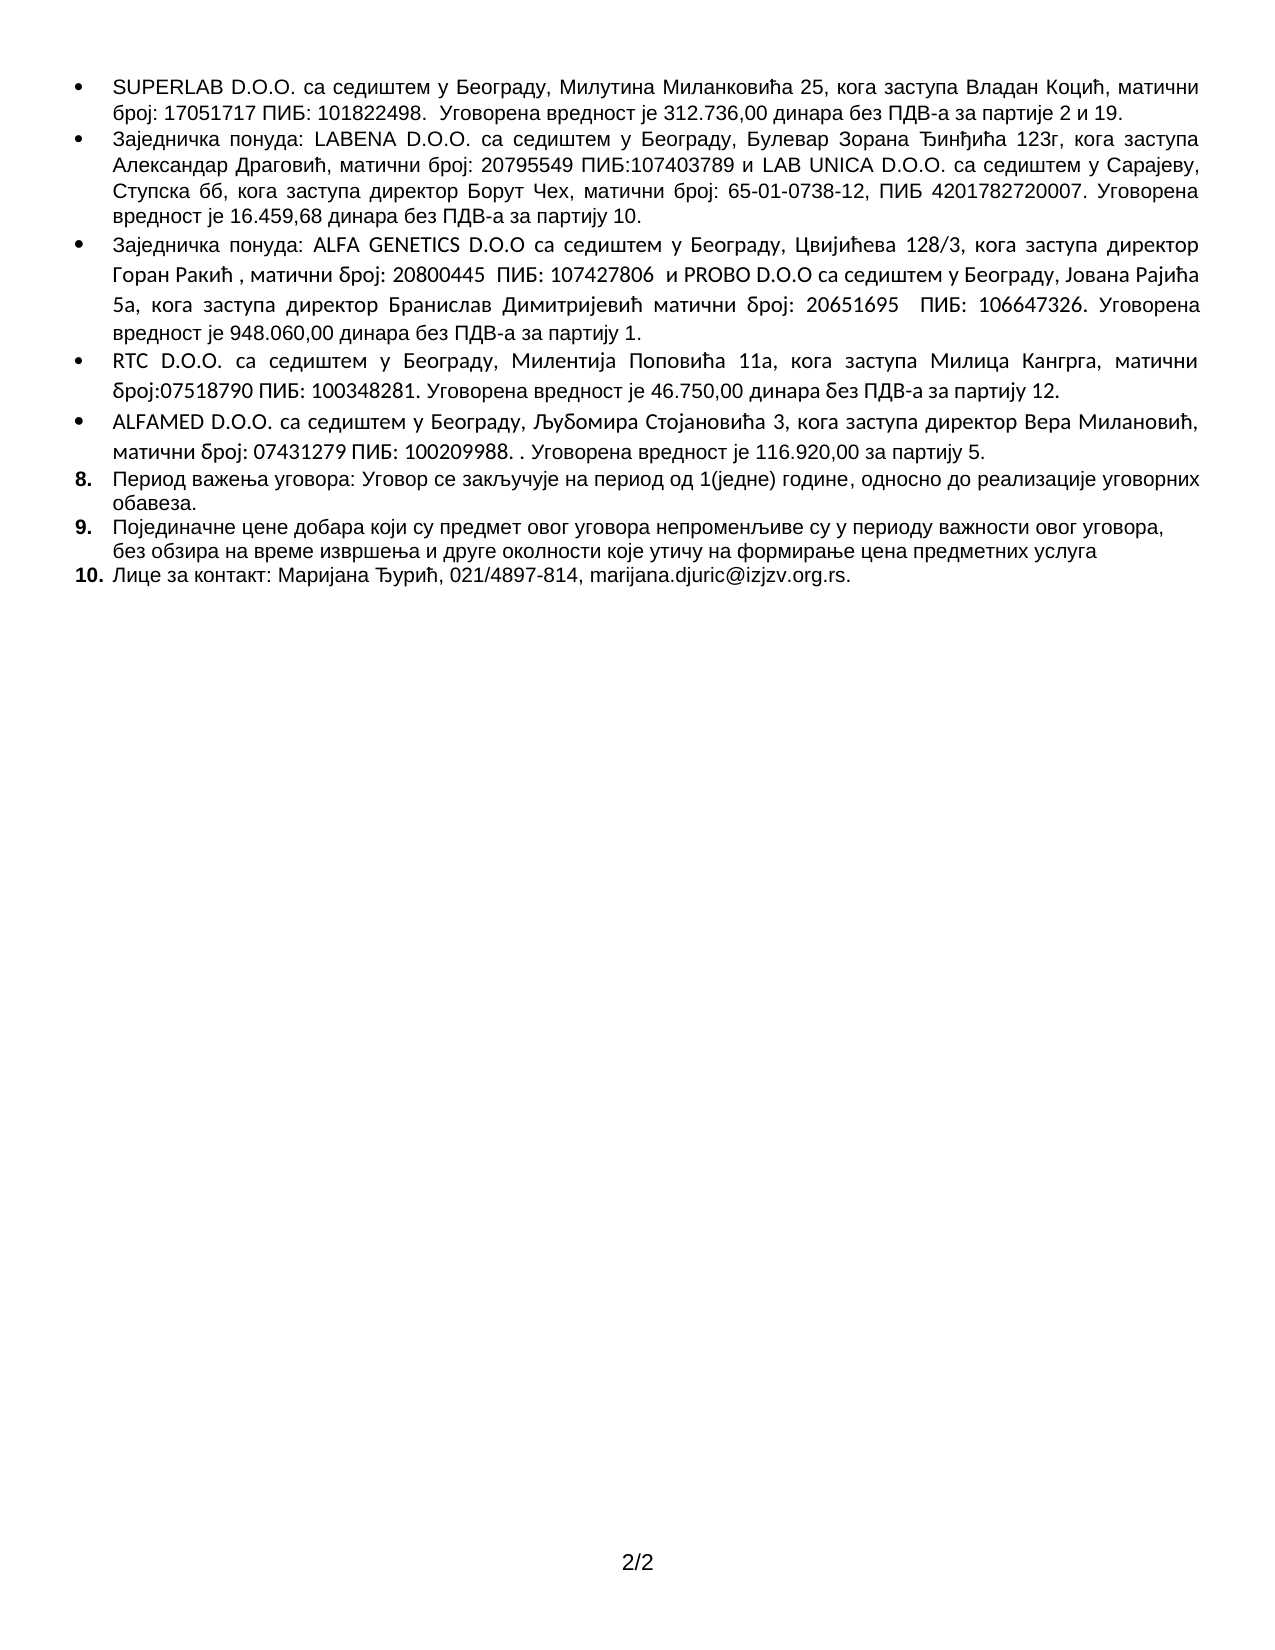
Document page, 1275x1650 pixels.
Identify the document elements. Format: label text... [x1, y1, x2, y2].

list ALFAMED D.O.O. са седиштем у Београду, Љубомира Стојановића 3, кога заступа директор Вера Милановић, матични број: 07431279 ПИБ: 100209988. . Уговорена вредност je 116.920,00 за партију 5. [75, 407, 1200, 465]
list Лице за контакт: Маријана Ђурић, 021/4897-814, marijana.djuric@izjzv.org.rs. [75, 563, 1200, 587]
list SUPERLAB D.O.O. са седиштем у Београду, Милутина Миланковића 25, кога заступа Владан Коцић, матични број: 17051717 ПИБ: 101822498. Уговорена вредност je 312.736,00 динара без ПДВ-а за партије 2 и 19. [75, 75, 1200, 125]
list Заједничка понуда: LABENA D.O.O. са седиштем у Београду, Булевар Зорана Ђинђића 123г, кога заступа Александар Драговић, матични број: 20795549 ПИБ:107403789 и LAB UNICA D.O.O. са седиштем у Сарајеву, Ступска бб, кога заступа директор Борут Чех, матични број: 65-01-0738-12, ПИБ 4201782720007. Уговорена вредност je 16.459,68 динара без ПДВ-а за партију 10. [75, 127, 1200, 228]
list Појединачне цене добара који су предмет овог уговора непроменљиве су у периоду важности овог уговора, без обзира на време извршења и друге околности које утичу на формирање цена предметних услуга [75, 515, 1200, 563]
list Заједничка понуда: ALFA GENETICS D.O.O са седиштем у Београду, Цвијићева 128/3, кога заступа директор Горан Ракић , матични број: 20800445 ПИБ: 107427806 и PROBO D.O.O са седиштем у Београду, Јована Рајића 5а, кога заступа директор Бранислав Димитријевић матични број: 20651695 ПИБ: 106647326. Уговорена вредност je 948.060,00 динара без ПДВ-а за партију 1. [75, 230, 1200, 344]
list Период важења уговора: Уговор се закључује на период од 1(једне) године, односно до реализације уговорних обавеза. [75, 467, 1200, 515]
list RTC D.O.O. са седиштем у Београду, Милентија Поповића 11а, кога заступа Милица Кангрга, матични број:07518790 ПИБ: 100348281. Уговорена вредност je 46.750,00 динара без ПДВ-а за партију 12. [75, 346, 1200, 404]
